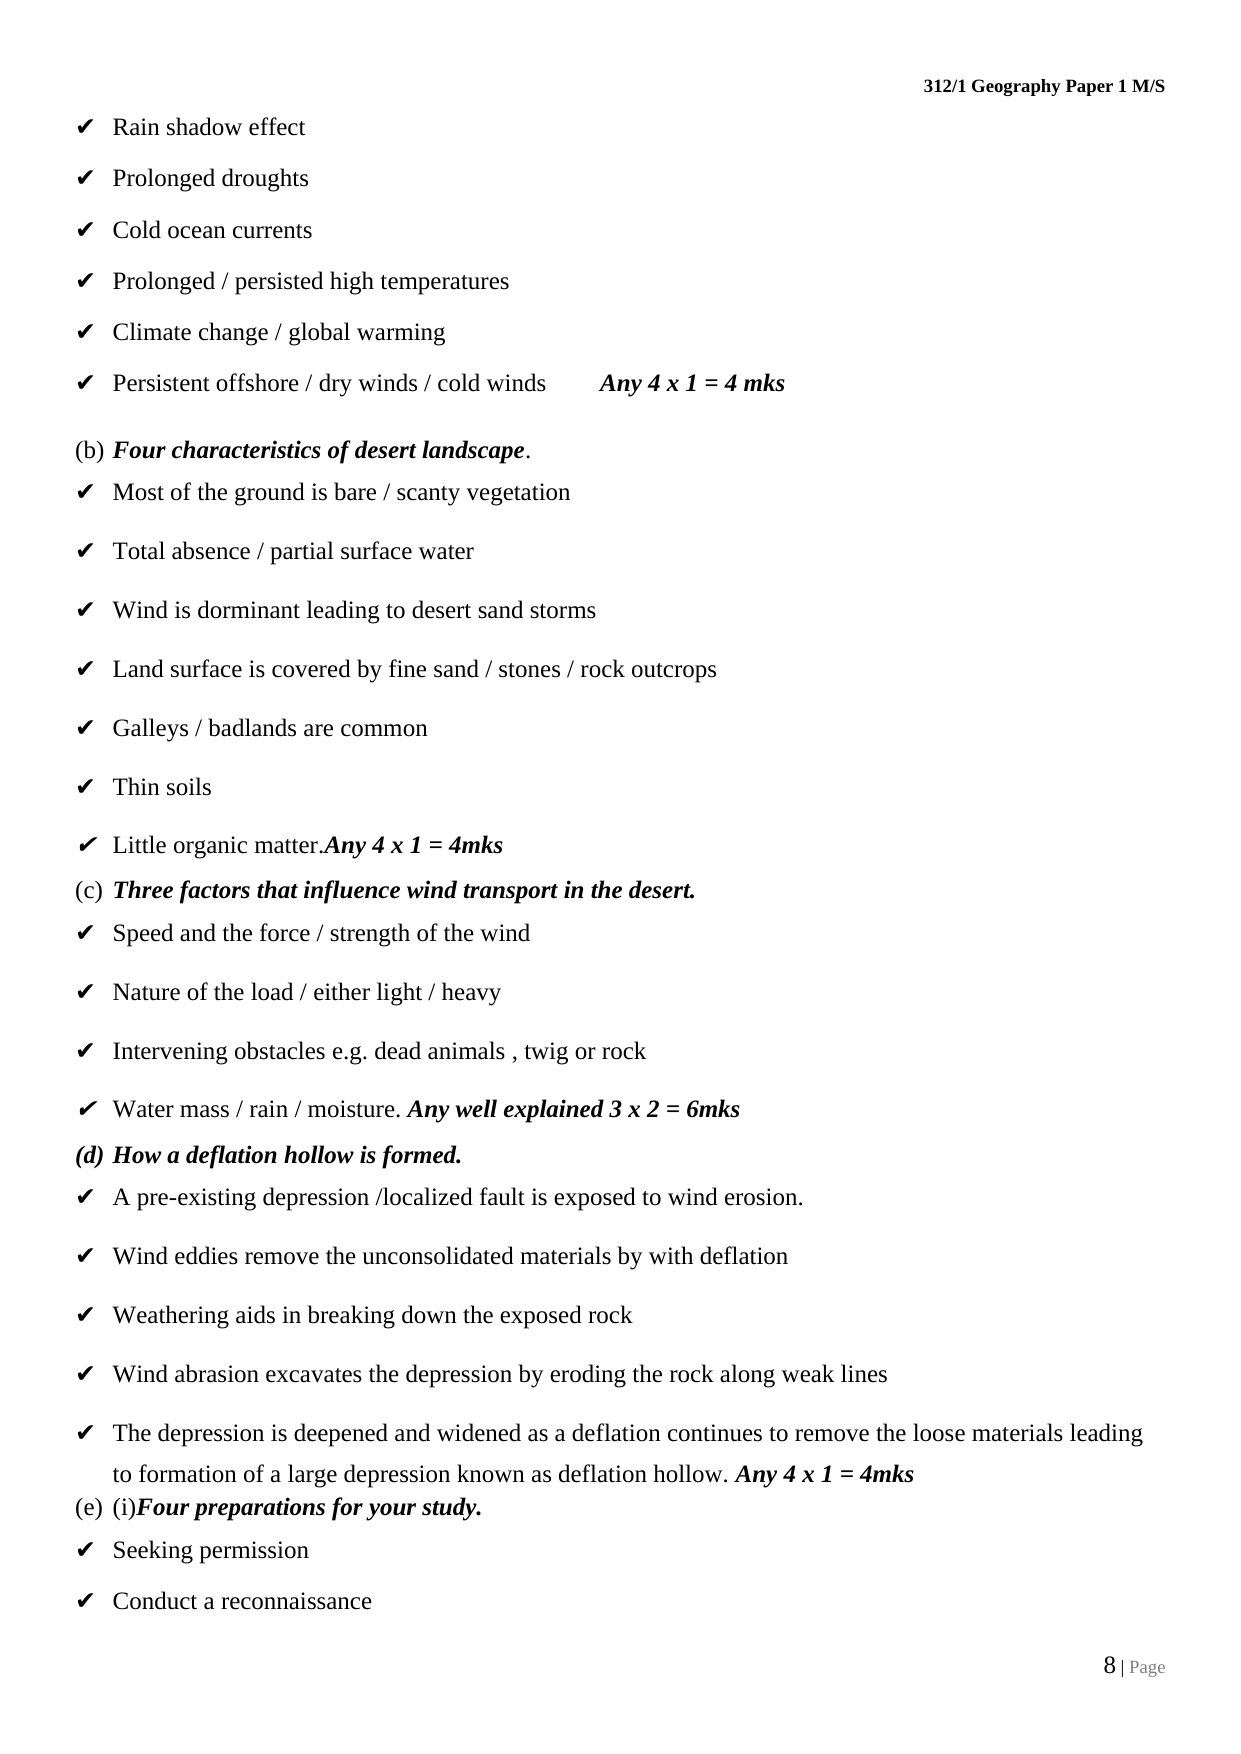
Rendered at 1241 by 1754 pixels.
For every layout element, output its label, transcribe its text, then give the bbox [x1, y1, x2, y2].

list Seeking permission [75, 1521, 1165, 1572]
list Wind is dorminant leading to desert sand storms [75, 581, 1165, 633]
list Four characteristics of desert landscape. [75, 435, 1165, 464]
list Thin soils [75, 758, 1165, 809]
list Wind eddies remove the unconsolidated materials by with deflation [75, 1227, 1165, 1279]
list Most of the ground is bare / scanty vegetation [75, 464, 1165, 515]
list Climate change / global warming [75, 304, 1165, 355]
list Prolonged droughts [75, 150, 1165, 201]
list A pre-existing depression /localized fault is exposed to wind erosion. [75, 1168, 1165, 1220]
list Conduct a reconnaissance [75, 1572, 1165, 1624]
list Intervening obstacles e.g. dead animals , twig or rock [75, 1022, 1165, 1073]
list Weathering aids in breaking down the exposed rock [75, 1286, 1165, 1337]
list Total absence / partial surface water [75, 522, 1165, 574]
list Nature of the load / either light / heavy [75, 963, 1165, 1014]
list Cold ocean currents [75, 201, 1165, 252]
list Water mass / rain / moisture. Any well explained 3 x 2 = 6mks [75, 1081, 1165, 1132]
list The depression is deepened and widened as a deflation continues to remove the loose materials leading to formation of a large depression known as deflation hollow. Any 4 x 1 = 4mks [75, 1404, 1165, 1488]
list Prolonged / persisted high temperatures [75, 252, 1165, 304]
list Three factors that influence wind transport in the desert. [75, 876, 1165, 904]
list Land surface is covered by fine sand / stones / rock outcrops [75, 640, 1165, 691]
list Rain shadow effect [75, 99, 1165, 150]
list Persistent offshore / dry winds / cold winds Any 4 x 1 = 4 mks [75, 355, 1165, 406]
list Little organic matter.Any 4 x 1 = 4mks [75, 817, 1165, 868]
list (i)Four preparations for your study. [75, 1492, 1165, 1521]
list How a deflation hollow is formed. [75, 1140, 1165, 1168]
list Wind abrasion excavates the depression by eroding the rock along weak lines [75, 1345, 1165, 1396]
list Speed and the force / strength of the wind [75, 904, 1165, 956]
list Galleys / badlands are common [75, 699, 1165, 750]
